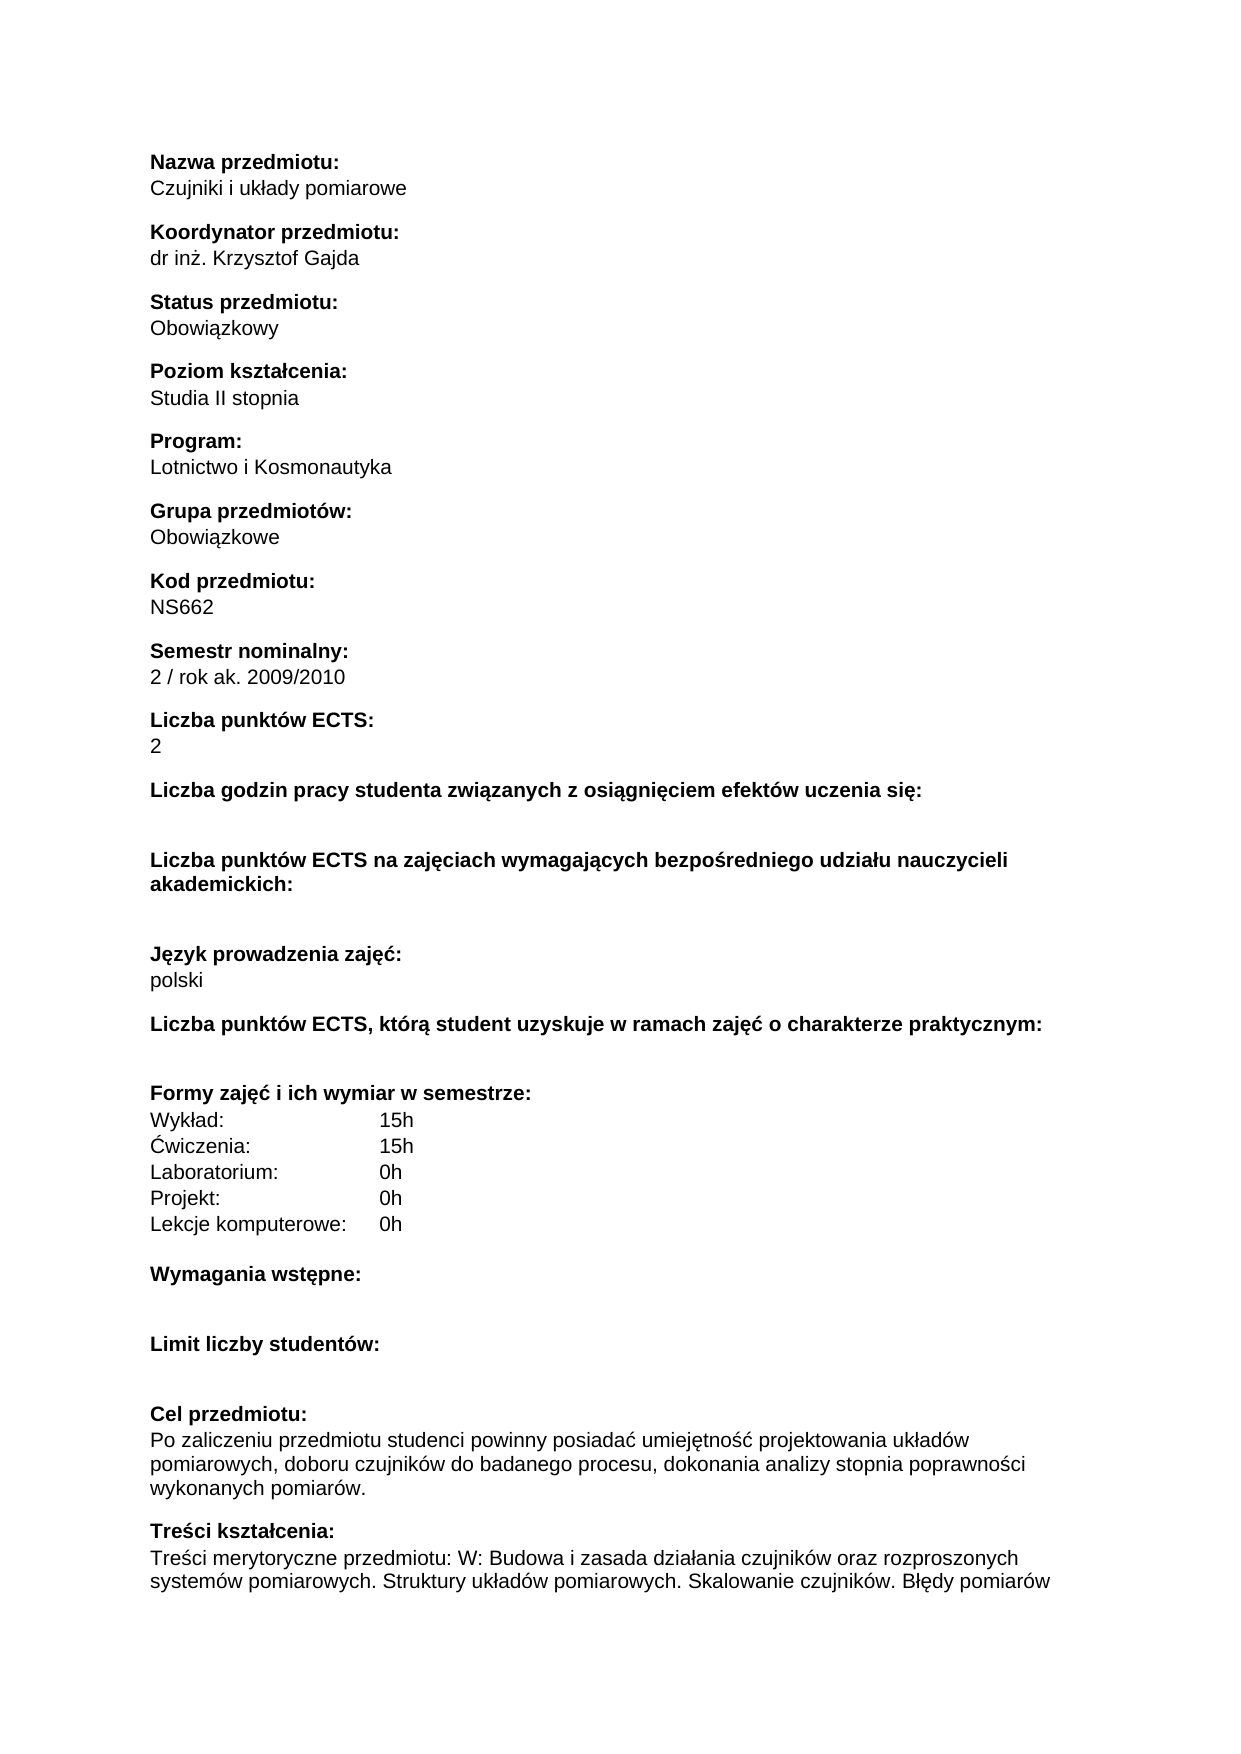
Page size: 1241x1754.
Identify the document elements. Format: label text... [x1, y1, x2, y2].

table_cell Laboratorium: [140, 1160, 367, 1184]
text Program: [150, 429, 1090, 453]
table_cell 0h [369, 1184, 597, 1210]
table_cell Lekcje komputerowe: [140, 1212, 367, 1236]
table_cell Ćwiczenia: [140, 1134, 367, 1158]
text Cel przedmiotu: [150, 1402, 1090, 1426]
text NS662 [150, 595, 1090, 619]
text Kod przedmiotu: [150, 569, 1090, 593]
text Formy zajęć i ich wymiar w semestrze: [150, 1081, 1090, 1105]
text Liczba punktów ECTS: [150, 708, 1090, 732]
table_header 15h [369, 1108, 597, 1132]
text Język prowadzenia zajęć: [150, 942, 1090, 966]
text 2 [150, 734, 1090, 758]
table_cell Projekt: [140, 1186, 367, 1210]
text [150, 1545, 1090, 1593]
text Semestr nominalny: [150, 638, 1090, 662]
text Grupa przedmiotów: [150, 499, 1090, 523]
text Liczba punktów ECTS, którą student uzyskuje w ramach zajęć o charakterze praktycznym: [150, 1011, 1090, 1035]
table_cell 15h [369, 1132, 597, 1158]
table_cell 0h [369, 1158, 597, 1184]
text Wymagania wstępne: [150, 1262, 1090, 1286]
text Obowiązkowy [150, 316, 1090, 339]
text Studia II stopnia [150, 385, 1090, 409]
text dr inż. Krzysztof Gajda [150, 246, 1090, 270]
text Nazwa przedmiotu: [150, 150, 1090, 174]
text Treści kształcenia: [150, 1519, 1090, 1543]
table_header Wykład: [140, 1108, 367, 1132]
text Po zaliczeniu przedmiotu studenci powinny posiadać umiejętność projektowania układów pomiarowych, doboru czujników do badanego procesu, dokonania analizy stopnia poprawności wykonanych pomiarów. [150, 1428, 1090, 1499]
text Lotnictwo i Kosmonautyka [150, 455, 1090, 479]
text Limit liczby studentów: [150, 1332, 1090, 1356]
text Obowiązkowe [150, 525, 1090, 549]
text Liczba godzin pracy studenta związanych z osiągnięciem efektów uczenia się: [150, 778, 1090, 802]
table_cell 0h [369, 1210, 597, 1236]
text Poziom kształcenia: [150, 359, 1090, 383]
text Status przedmiotu: [150, 289, 1090, 313]
text Liczba punktów ECTS na zajęciach wymagających bezpośredniego udziału nauczycieli akademickich: [150, 848, 1090, 896]
text Koordynator przedmiotu: [150, 220, 1090, 244]
text 2 / rok ak. 2009/2010 [150, 664, 1090, 688]
text polski [150, 968, 1090, 992]
text Czujniki i układy pomiarowe [150, 176, 1090, 200]
